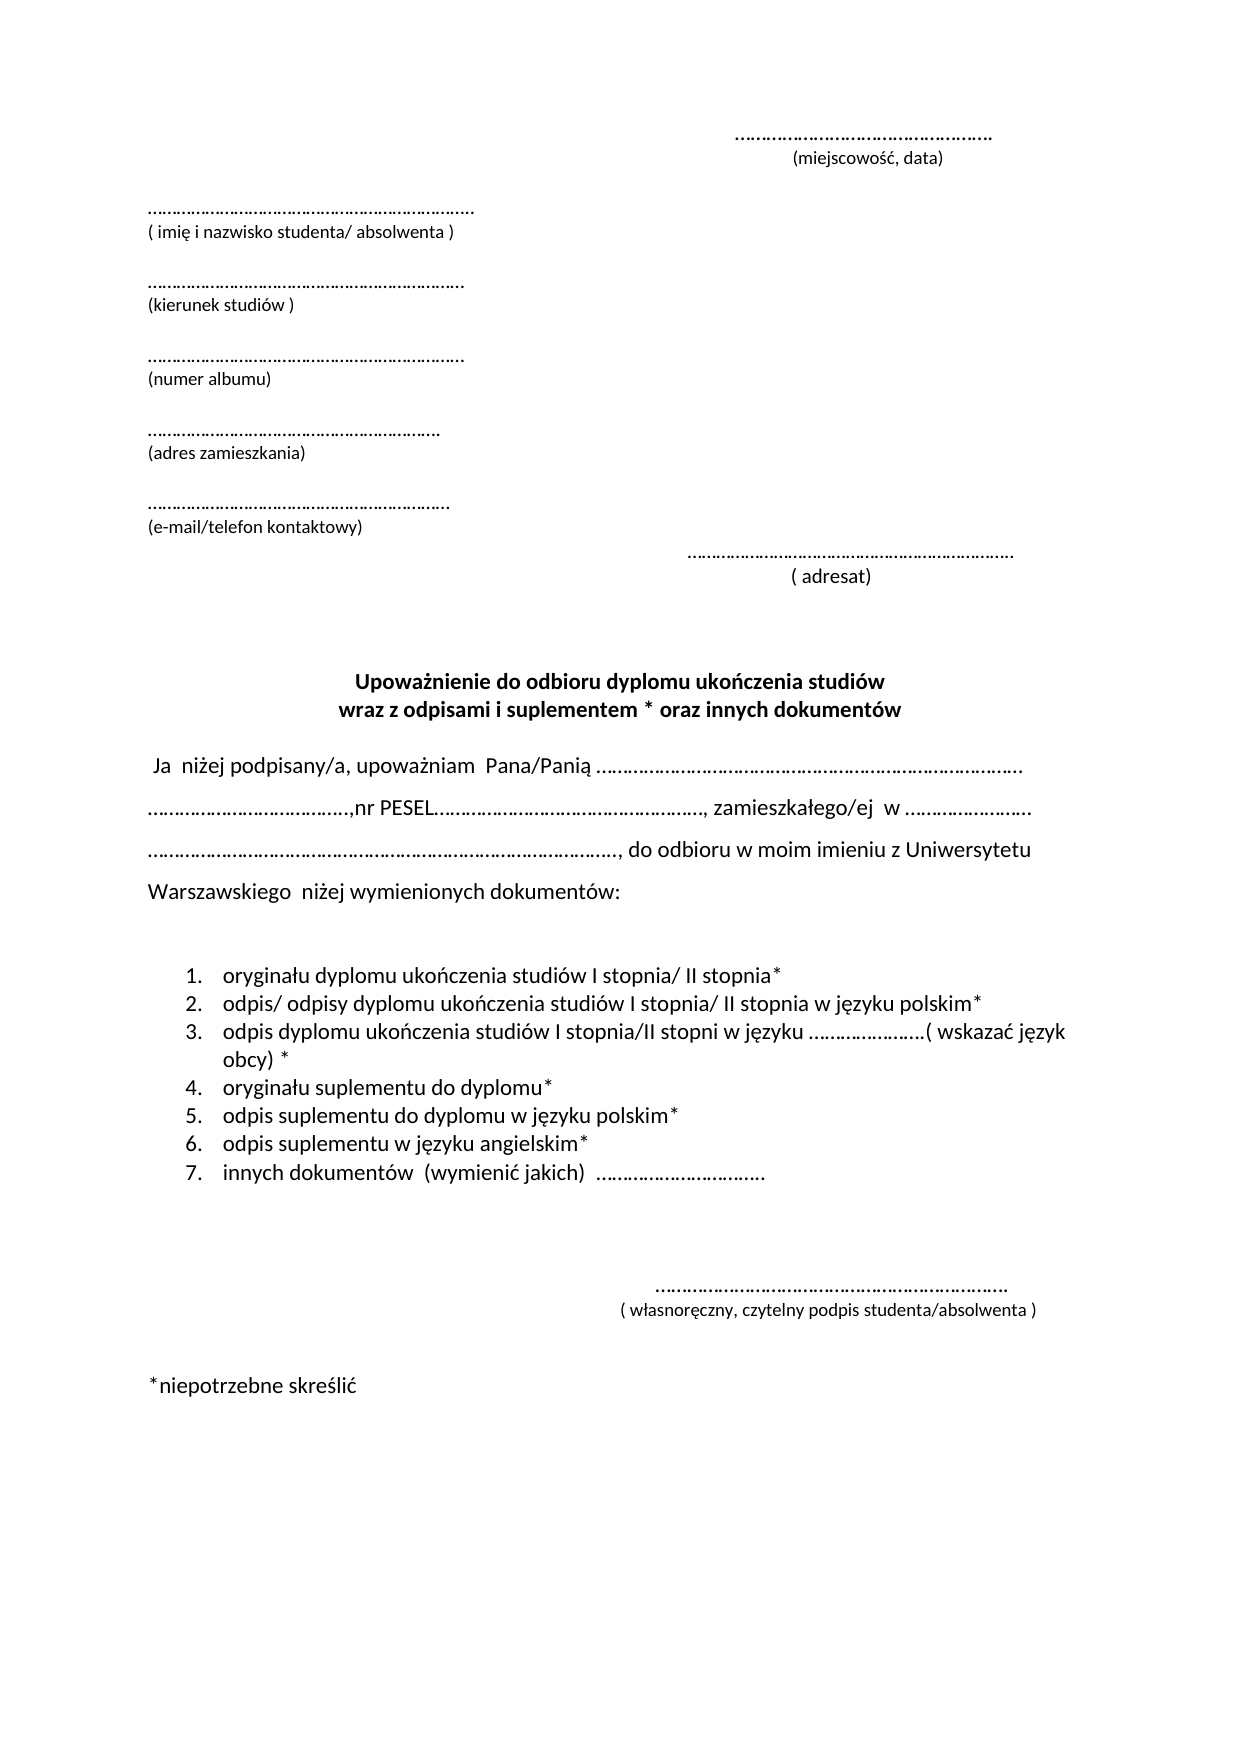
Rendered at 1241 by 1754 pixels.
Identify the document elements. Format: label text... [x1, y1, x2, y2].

text (adres zamieszkania) [148, 441, 1093, 464]
text (kierunek studiów ) [148, 294, 1093, 317]
list odpis dyplomu ukończenia studiów I stopnia/II stopni w języku ………………….( wskazać język obcy) * [185, 1017, 1093, 1073]
text ……………………………………………………. [148, 416, 1093, 441]
list odpis suplementu w języku angielskim* [185, 1129, 1093, 1158]
text (e-mail/telefon kontaktowy) [148, 515, 1093, 538]
text …………………………………………………………………………….., do odbioru w moim imieniu z Uniwersytetu Warszawskiego niżej wymienionych dokumentów: [148, 836, 1093, 906]
list odpis suplementu do dyplomu w języku polskim* [185, 1102, 1093, 1129]
text ………………………………..,nr PESEL……………………………………………, zamieszkałego/ej w …………………… [148, 793, 1093, 822]
text ( adresat) [148, 563, 1093, 589]
text wraz z odpisami i suplementem * oraz innych dokumentów [148, 696, 1093, 723]
list oryginału suplementu do dyplomu* [185, 1073, 1093, 1102]
text ( imię i nazwisko studenta/ absolwenta ) [148, 220, 1093, 243]
list ( własnoręczny, czytelny podpis studenta/absolwenta ) [223, 1298, 1093, 1321]
text Ja niżej podpisany/a, upoważniam Pana/Panią ……………………………………………………………………… [148, 752, 1093, 779]
list oryginału dyplomu ukończenia studiów I stopnia/ II stopnia* [185, 961, 1093, 989]
list odpis/ odpisy dyplomu ukończenia studiów I stopnia/ II stopnia w języku polskim* [185, 989, 1093, 1017]
text *niepotrzebne skreślić [148, 1372, 1093, 1399]
text ………………………………………………………… [148, 342, 1093, 367]
list …………………………………………………………. [223, 1270, 1093, 1298]
text Upoważnienie do odbioru dyplomu ukończenia studiów [148, 667, 1093, 696]
text (numer albumu) [148, 367, 1093, 390]
text (miejscowość, data) [148, 146, 1093, 169]
text ………………………………………………………… [148, 268, 1093, 294]
text …………………………………………. [148, 118, 1093, 146]
text ……………………………………………………… [148, 489, 1093, 515]
text ………………………………………………………….. [148, 194, 1093, 220]
text ………………………………………………………….. [148, 538, 1093, 563]
list innych dokumentów (wymienić jakich) ………………………….. [185, 1158, 1093, 1186]
